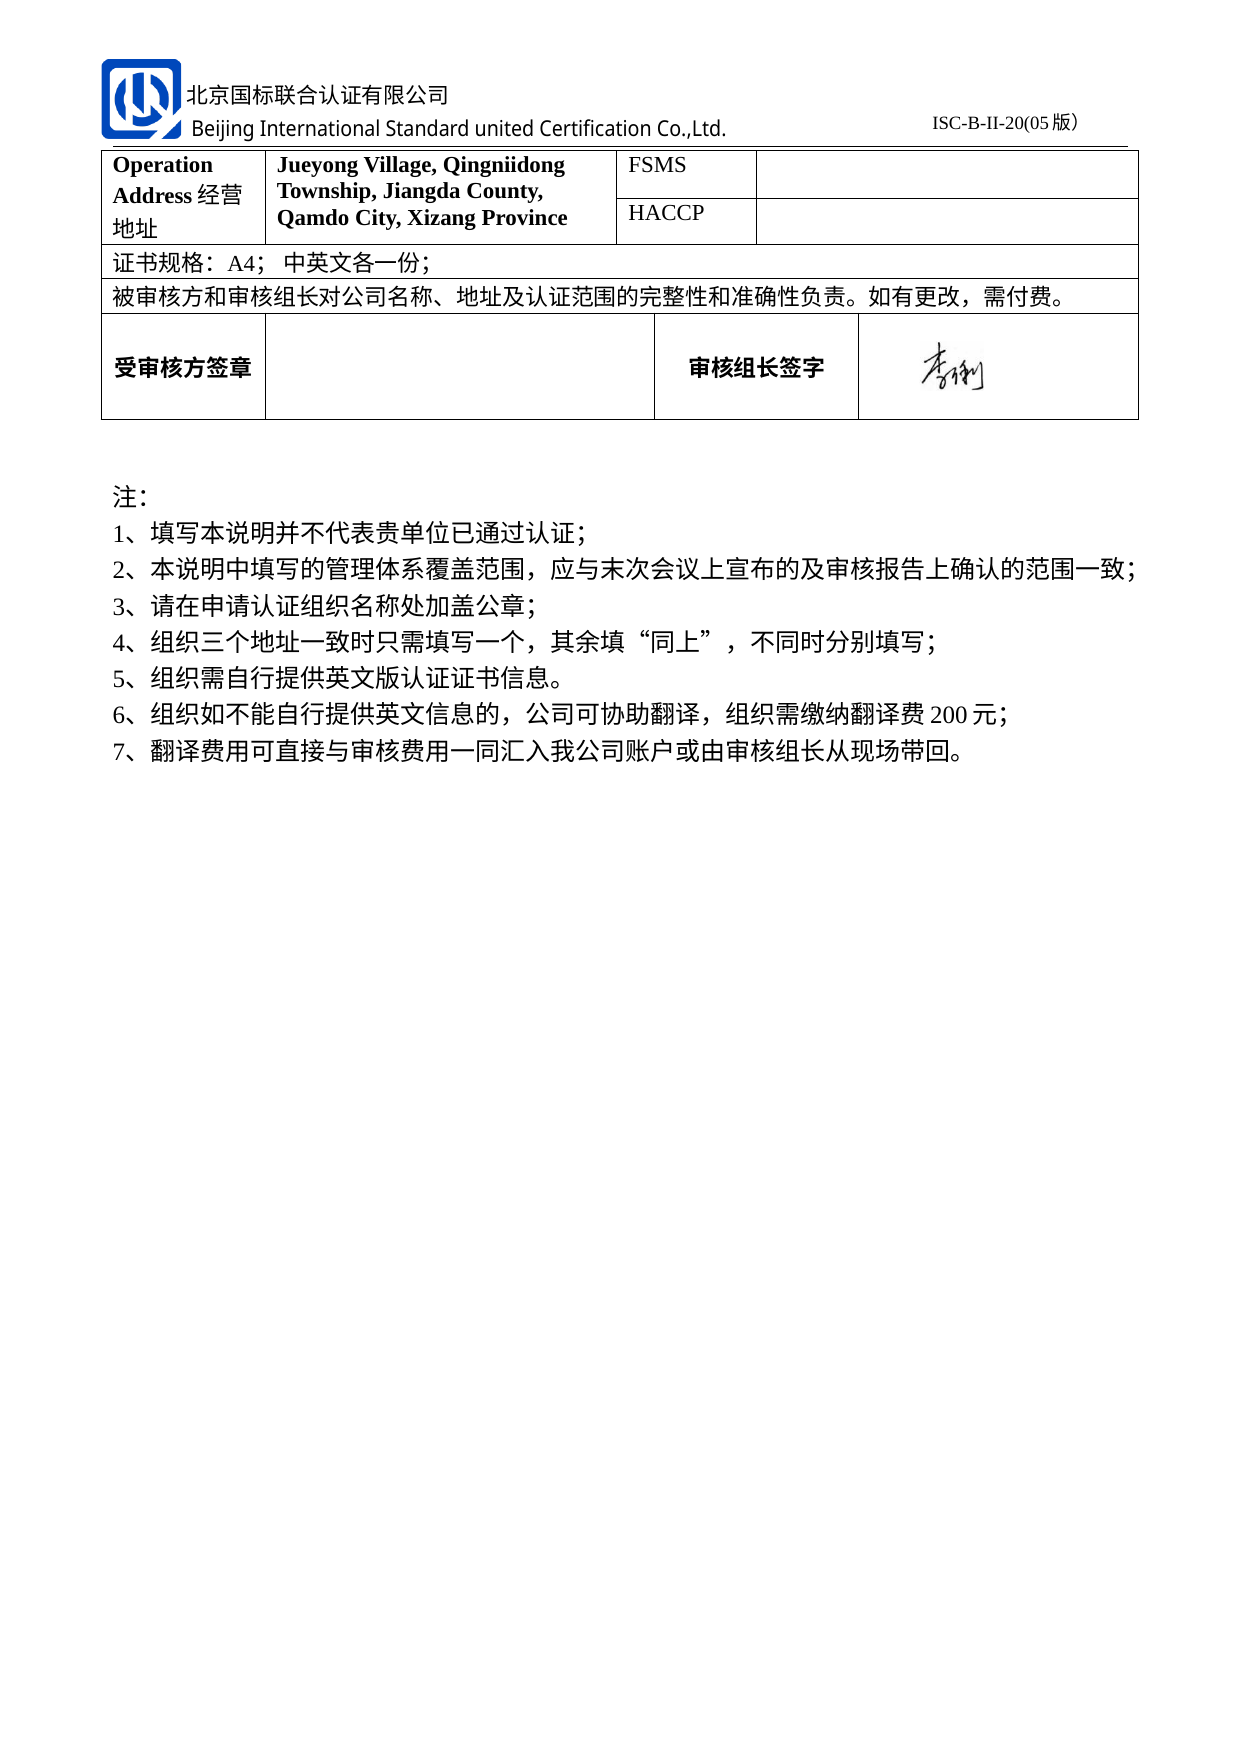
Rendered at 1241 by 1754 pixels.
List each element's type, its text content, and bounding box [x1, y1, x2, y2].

picture [919, 341, 984, 391]
text 注： [112, 477, 1128, 514]
table_cell 受审核方签章 [102, 314, 265, 419]
text 1、填写本说明并不代表贵单位已通过认证； [112, 514, 1128, 550]
text 7、翻译费用可直接与审核费用一同汇入我公司账户或由审核组长从现场带回。 [112, 731, 1128, 767]
table_cell 被审核方和审核组长对公司名称、地址及认证范围的完整性和准确性负责。如有更改，需付费。 [102, 279, 1138, 312]
table_cell Operation Address经营地址 [102, 151, 265, 244]
table_cell [757, 199, 1138, 244]
table_cell [859, 314, 1138, 419]
table_cell 证书规格：A4； 中英文各一份； [102, 245, 1138, 278]
table_cell FSMS [617, 151, 756, 198]
table_cell [757, 151, 1138, 198]
text 3、请在申请认证组织名称处加盖公章； [112, 586, 1128, 622]
text 4、组织三个地址一致时只需填写一个，其余填“同上”，不同时分别填写； [112, 622, 1128, 659]
table_cell [266, 314, 654, 419]
text 6、组织如不能自行提供英文信息的，公司可协助翻译，组织需缴纳翻译费200元； [112, 695, 1128, 731]
table_cell Jueyong Village, Qingniidong Township, Jiangda County, Qamdo City, Xizang Province [266, 151, 616, 244]
table_cell 审核组长签字 [655, 314, 858, 419]
picture [101, 59, 182, 139]
text 5、组织需自行提供英文版认证证书信息。 [112, 659, 1128, 695]
text 2、本说明中填写的管理体系覆盖范围，应与末次会议上宣布的及审核报告上确认的范围一致； [112, 550, 1128, 586]
table_cell HACCP [617, 199, 756, 244]
